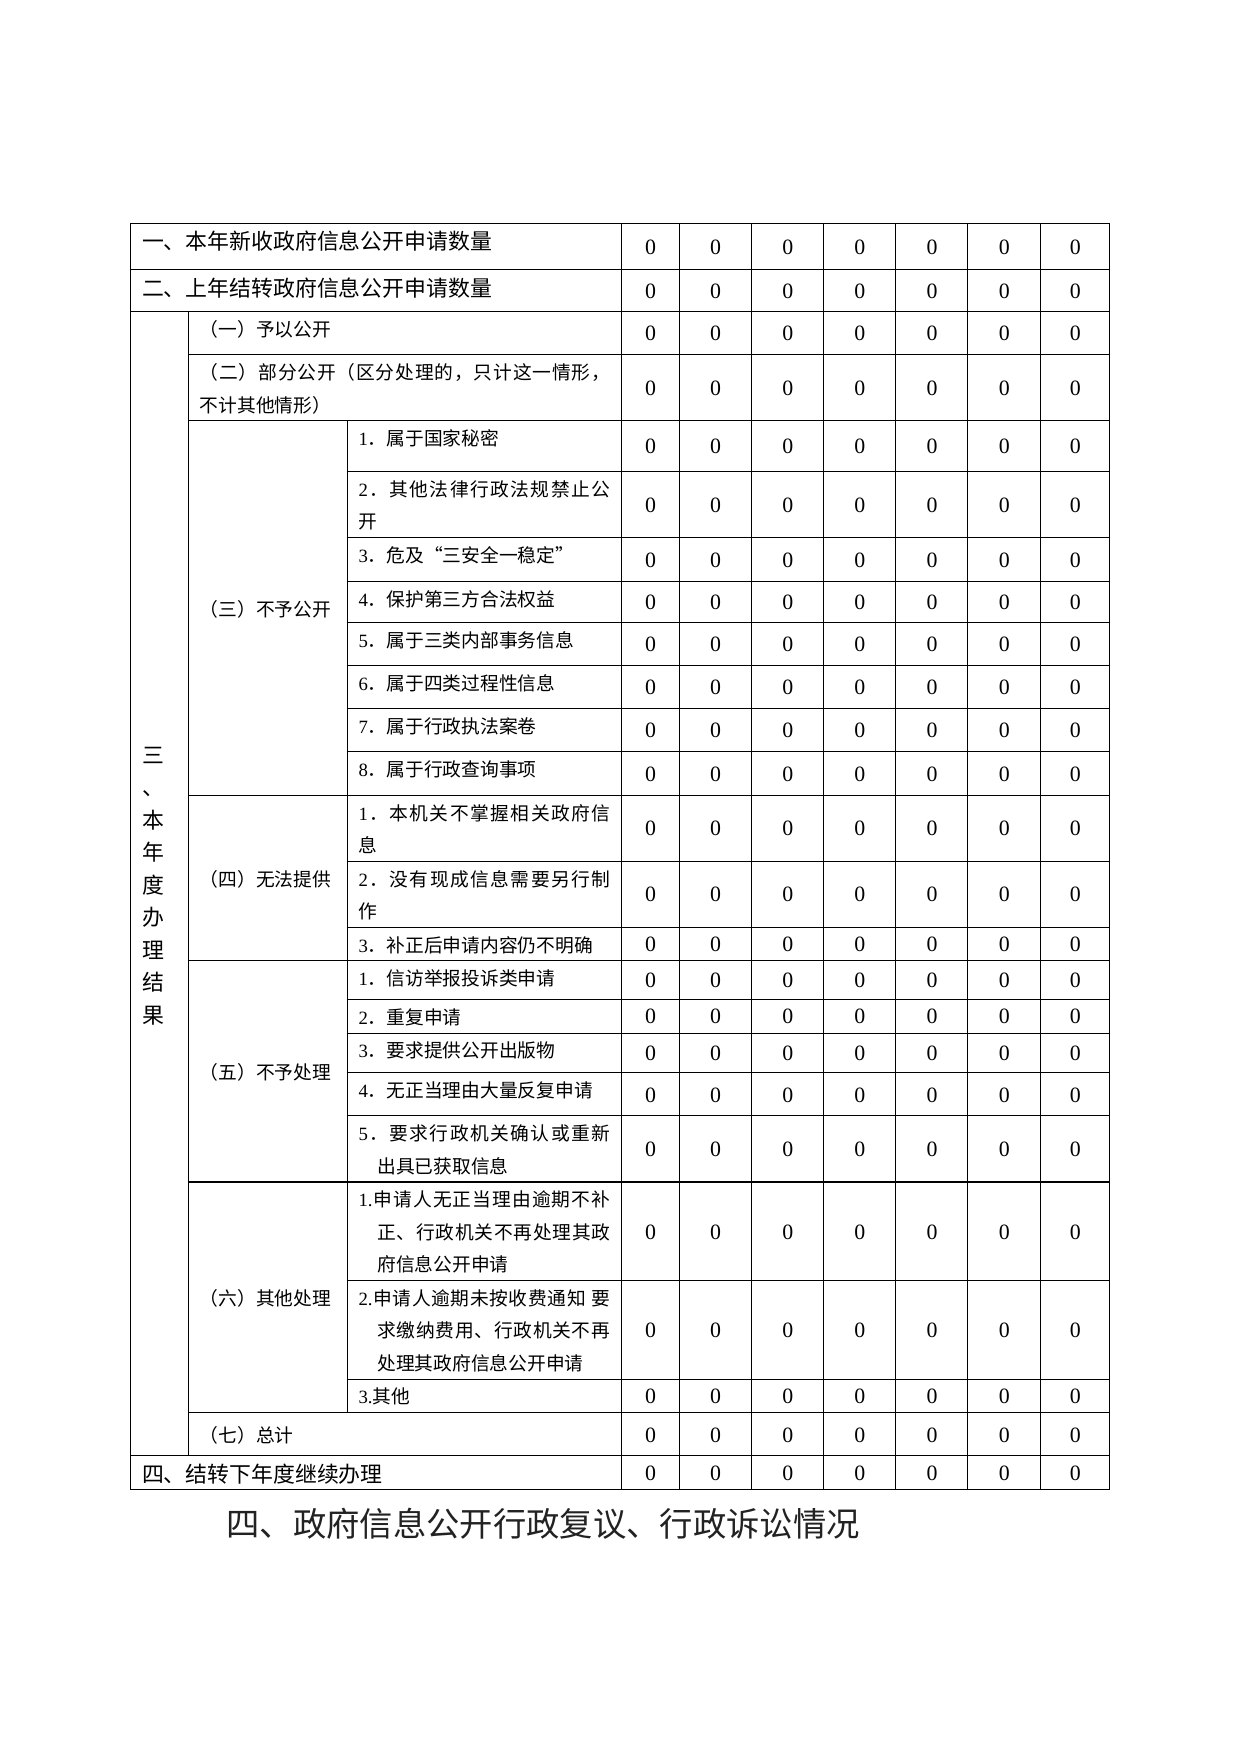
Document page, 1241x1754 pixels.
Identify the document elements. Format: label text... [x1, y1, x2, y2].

table_cell 0 [1041, 752, 1109, 794]
table_cell 0 [896, 1073, 967, 1115]
table_cell 0 [896, 270, 967, 311]
table_cell 0 [1041, 796, 1109, 861]
table_cell 0 [752, 961, 823, 999]
table_cell 0 [824, 666, 895, 708]
table_cell 0 [968, 538, 1040, 581]
table_cell 0 [680, 752, 751, 794]
table_cell 0 [824, 928, 895, 960]
table_cell 0 [752, 1456, 823, 1489]
table_cell 0 [680, 1456, 751, 1489]
table_cell 0 [1041, 1413, 1109, 1455]
table_cell 0 [896, 1380, 967, 1412]
table_cell 0 [752, 355, 823, 420]
table_cell 0 [752, 752, 823, 794]
table_cell 0 [680, 928, 751, 960]
table_cell 0 [896, 1183, 967, 1280]
table_cell 0 [622, 472, 679, 537]
table_cell 0 [1041, 355, 1109, 420]
table_cell 5．属于三类内部事务信息 [348, 623, 621, 665]
table_cell 0 [968, 1380, 1040, 1412]
table_cell 0 [622, 1413, 679, 1455]
table_cell （五）不予处理 [189, 961, 347, 1181]
table_cell 0 [968, 582, 1040, 622]
table_cell 0 [680, 472, 751, 537]
table_cell 0 [622, 1116, 679, 1181]
table_cell 0 [1041, 224, 1109, 269]
table_cell 0 [680, 1116, 751, 1181]
table_cell 0 [680, 961, 751, 999]
table_cell 0 [824, 1000, 895, 1032]
table_cell 0 [622, 355, 679, 420]
table_cell 0 [968, 928, 1040, 960]
table_cell 0 [968, 796, 1040, 861]
table_cell 0 [896, 928, 967, 960]
table_cell 0 [622, 538, 679, 581]
table_cell 0 [1041, 312, 1109, 354]
table_cell 0 [680, 1183, 751, 1280]
table_cell 0 [896, 666, 967, 708]
table_cell 0 [622, 1380, 679, 1412]
table_cell 4．保护第三方合法权益 [348, 582, 621, 622]
table_cell 3．危及“三安全一稳定” [348, 538, 621, 581]
table_cell 0 [896, 1456, 967, 1489]
table_cell 0 [680, 582, 751, 622]
table_cell 0 [1041, 1034, 1109, 1072]
table_cell 0 [622, 1073, 679, 1115]
table_cell 0 [824, 961, 895, 999]
table_cell 0 [680, 1000, 751, 1032]
table_cell 0 [622, 752, 679, 794]
table_cell 0 [896, 623, 967, 665]
table_cell 4．无正当理由大量反复申请 [348, 1073, 621, 1115]
table_cell 0 [1041, 582, 1109, 622]
table_cell 0 [824, 538, 895, 581]
table_cell 0 [824, 421, 895, 471]
table_cell 0 [752, 1380, 823, 1412]
table_cell 0 [752, 928, 823, 960]
table_cell 0 [968, 1000, 1040, 1032]
table_cell 0 [968, 709, 1040, 751]
table_cell 0 [896, 582, 967, 622]
table_cell 0 [968, 312, 1040, 354]
table_cell 0 [1041, 709, 1109, 751]
table_cell 0 [680, 709, 751, 751]
table_cell 0 [824, 709, 895, 751]
table_cell 0 [680, 538, 751, 581]
table_cell 0 [680, 355, 751, 420]
table_cell 0 [622, 961, 679, 999]
table_cell 0 [824, 1380, 895, 1412]
table_cell 0 [824, 224, 895, 269]
table_cell 0 [968, 752, 1040, 794]
table_cell 0 [622, 270, 679, 311]
table_cell 0 [1041, 1183, 1109, 1280]
table_cell 0 [824, 862, 895, 927]
table_cell 0 [968, 961, 1040, 999]
table_cell 0 [1041, 1456, 1109, 1489]
table_cell 0 [1041, 472, 1109, 537]
table_cell 0 [896, 752, 967, 794]
table_cell 0 [680, 312, 751, 354]
table_cell 0 [752, 1000, 823, 1032]
table_cell 四、结转下年度继续办理 [131, 1456, 621, 1489]
table_cell 0 [824, 1073, 895, 1115]
table_cell 0 [824, 270, 895, 311]
table_cell 0 [752, 421, 823, 471]
table_cell 0 [680, 623, 751, 665]
table_cell 5．要求行政机关确认或重新出具已获取信息 [348, 1116, 621, 1181]
table_cell 0 [622, 582, 679, 622]
table_cell 0 [680, 666, 751, 708]
table_cell 0 [824, 1413, 895, 1455]
table_cell （六）其他处理 [189, 1183, 347, 1412]
table_cell 0 [968, 421, 1040, 471]
table_cell 0 [622, 421, 679, 471]
table_cell 0 [896, 1413, 967, 1455]
table_cell 0 [752, 1073, 823, 1115]
table_cell 0 [752, 862, 823, 927]
table_cell 3.其他 [348, 1380, 621, 1412]
table_cell 0 [752, 666, 823, 708]
table_cell 0 [968, 1413, 1040, 1455]
table_cell 0 [1041, 1116, 1109, 1181]
table_cell 2．没有现成信息需要另行制作 [348, 862, 621, 927]
table_cell 三、本年度办理结果 [131, 312, 188, 1455]
table_cell 0 [622, 1034, 679, 1072]
table_cell 7．属于行政执法案卷 [348, 709, 621, 751]
table_cell 0 [752, 709, 823, 751]
table_cell 0 [824, 796, 895, 861]
table_cell 2．其他法律行政法规禁止公开 [348, 472, 621, 537]
table_cell 0 [680, 1380, 751, 1412]
table_cell 1．信访举报投诉类申请 [348, 961, 621, 999]
table_cell 0 [622, 1183, 679, 1280]
table_cell 0 [680, 270, 751, 311]
table_cell 0 [752, 472, 823, 537]
table_cell 0 [622, 224, 679, 269]
table_cell 0 [896, 421, 967, 471]
table_cell 0 [1041, 666, 1109, 708]
table_cell 0 [824, 1034, 895, 1072]
table_cell 一、本年新收政府信息公开申请数量 [131, 224, 621, 269]
table_cell 0 [622, 312, 679, 354]
table_cell 0 [680, 421, 751, 471]
table_cell 0 [968, 1034, 1040, 1072]
table_cell 0 [824, 1183, 895, 1280]
table_cell 1．本机关不掌握相关政府信息 [348, 796, 621, 861]
table_cell 0 [752, 582, 823, 622]
table_cell 0 [622, 623, 679, 665]
table_cell 0 [824, 623, 895, 665]
table_cell 0 [1041, 1073, 1109, 1115]
table_cell 0 [752, 1116, 823, 1181]
table_cell 0 [752, 1183, 823, 1280]
table_cell 0 [824, 1456, 895, 1489]
table_cell 0 [752, 312, 823, 354]
table_cell 0 [968, 1073, 1040, 1115]
table_cell 0 [752, 623, 823, 665]
table_cell 0 [1041, 421, 1109, 471]
table_cell 8．属于行政查询事项 [348, 752, 621, 794]
table_cell 0 [622, 796, 679, 861]
table_cell 0 [968, 270, 1040, 311]
table_cell 0 [1041, 862, 1109, 927]
table_cell 0 [680, 796, 751, 861]
table_cell 2.申请人逾期未按收费通知 要求缴纳费用、行政机关不再处理其政府信息公开申请 [348, 1281, 621, 1378]
table_cell 0 [824, 1116, 895, 1181]
table_cell 0 [896, 709, 967, 751]
table_cell 0 [968, 862, 1040, 927]
table_cell 0 [824, 355, 895, 420]
table_cell 0 [896, 1000, 967, 1032]
table_cell 0 [896, 472, 967, 537]
table_cell 1.申请人无正当理由逾期不补正、行政机关不再处理其政府信息公开申请 [348, 1183, 621, 1280]
table_cell 0 [1041, 1000, 1109, 1032]
table_cell 0 [752, 270, 823, 311]
table_cell 0 [1041, 961, 1109, 999]
table_cell 0 [622, 862, 679, 927]
table_cell 0 [622, 928, 679, 960]
table_cell 0 [968, 1116, 1040, 1181]
table_cell （三）不予公开 [189, 421, 347, 794]
table_cell 0 [896, 538, 967, 581]
table_cell 0 [680, 224, 751, 269]
table_cell 0 [968, 355, 1040, 420]
table_cell 0 [680, 862, 751, 927]
table_cell 0 [968, 472, 1040, 537]
table_cell 0 [824, 1281, 895, 1378]
table_cell 0 [622, 666, 679, 708]
table_cell 0 [752, 224, 823, 269]
table_cell 0 [1041, 928, 1109, 960]
table_cell 0 [824, 582, 895, 622]
table_cell 0 [896, 355, 967, 420]
table_cell 1．属于国家秘密 [348, 421, 621, 471]
table_cell 0 [896, 862, 967, 927]
table_cell 0 [824, 752, 895, 794]
table_cell 0 [752, 1034, 823, 1072]
table_cell 0 [1041, 1281, 1109, 1378]
table_cell 0 [896, 796, 967, 861]
table_cell 0 [680, 1413, 751, 1455]
table_cell 二、上年结转政府信息公开申请数量 [131, 270, 621, 311]
table_cell （四）无法提供 [189, 796, 347, 960]
table_cell 0 [680, 1073, 751, 1115]
table_cell 0 [896, 224, 967, 269]
table_cell 6．属于四类过程性信息 [348, 666, 621, 708]
table_cell 3．补正后申请内容仍不明确 [348, 928, 621, 960]
table_cell 0 [1041, 1380, 1109, 1412]
table_cell 0 [968, 224, 1040, 269]
table_cell 0 [680, 1281, 751, 1378]
table_cell 0 [896, 961, 967, 999]
table_cell 0 [968, 1456, 1040, 1489]
table_cell 0 [680, 1034, 751, 1072]
table_cell 0 [1041, 538, 1109, 581]
table_cell 0 [824, 312, 895, 354]
table_cell （一）予以公开 [189, 312, 621, 354]
table_cell 0 [968, 1281, 1040, 1378]
table_cell 0 [752, 796, 823, 861]
table_cell 0 [622, 1000, 679, 1032]
table_cell 0 [1041, 270, 1109, 311]
table_cell 0 [896, 1116, 967, 1181]
table_cell 0 [968, 1183, 1040, 1280]
table_cell 0 [968, 666, 1040, 708]
table_cell 0 [968, 623, 1040, 665]
table_cell 2．重复申请 [348, 1000, 621, 1032]
table_cell 0 [622, 1281, 679, 1378]
table_cell （二）部分公开（区分处理的，只计这一情形，不计其他情形） [189, 355, 621, 420]
table_cell 0 [622, 1456, 679, 1489]
table_cell 0 [1041, 623, 1109, 665]
table_cell 0 [752, 538, 823, 581]
table_cell 0 [752, 1281, 823, 1378]
table_cell 0 [896, 312, 967, 354]
list 政府信息公开行政复议、行政诉讼情况 [159, 1490, 1081, 1555]
table_cell 0 [896, 1281, 967, 1378]
table_cell （七）总计 [189, 1413, 621, 1455]
table_cell 3．要求提供公开出版物 [348, 1034, 621, 1072]
table_cell 0 [896, 1034, 967, 1072]
table_cell 0 [824, 472, 895, 537]
table_cell 0 [622, 709, 679, 751]
table_cell 0 [752, 1413, 823, 1455]
